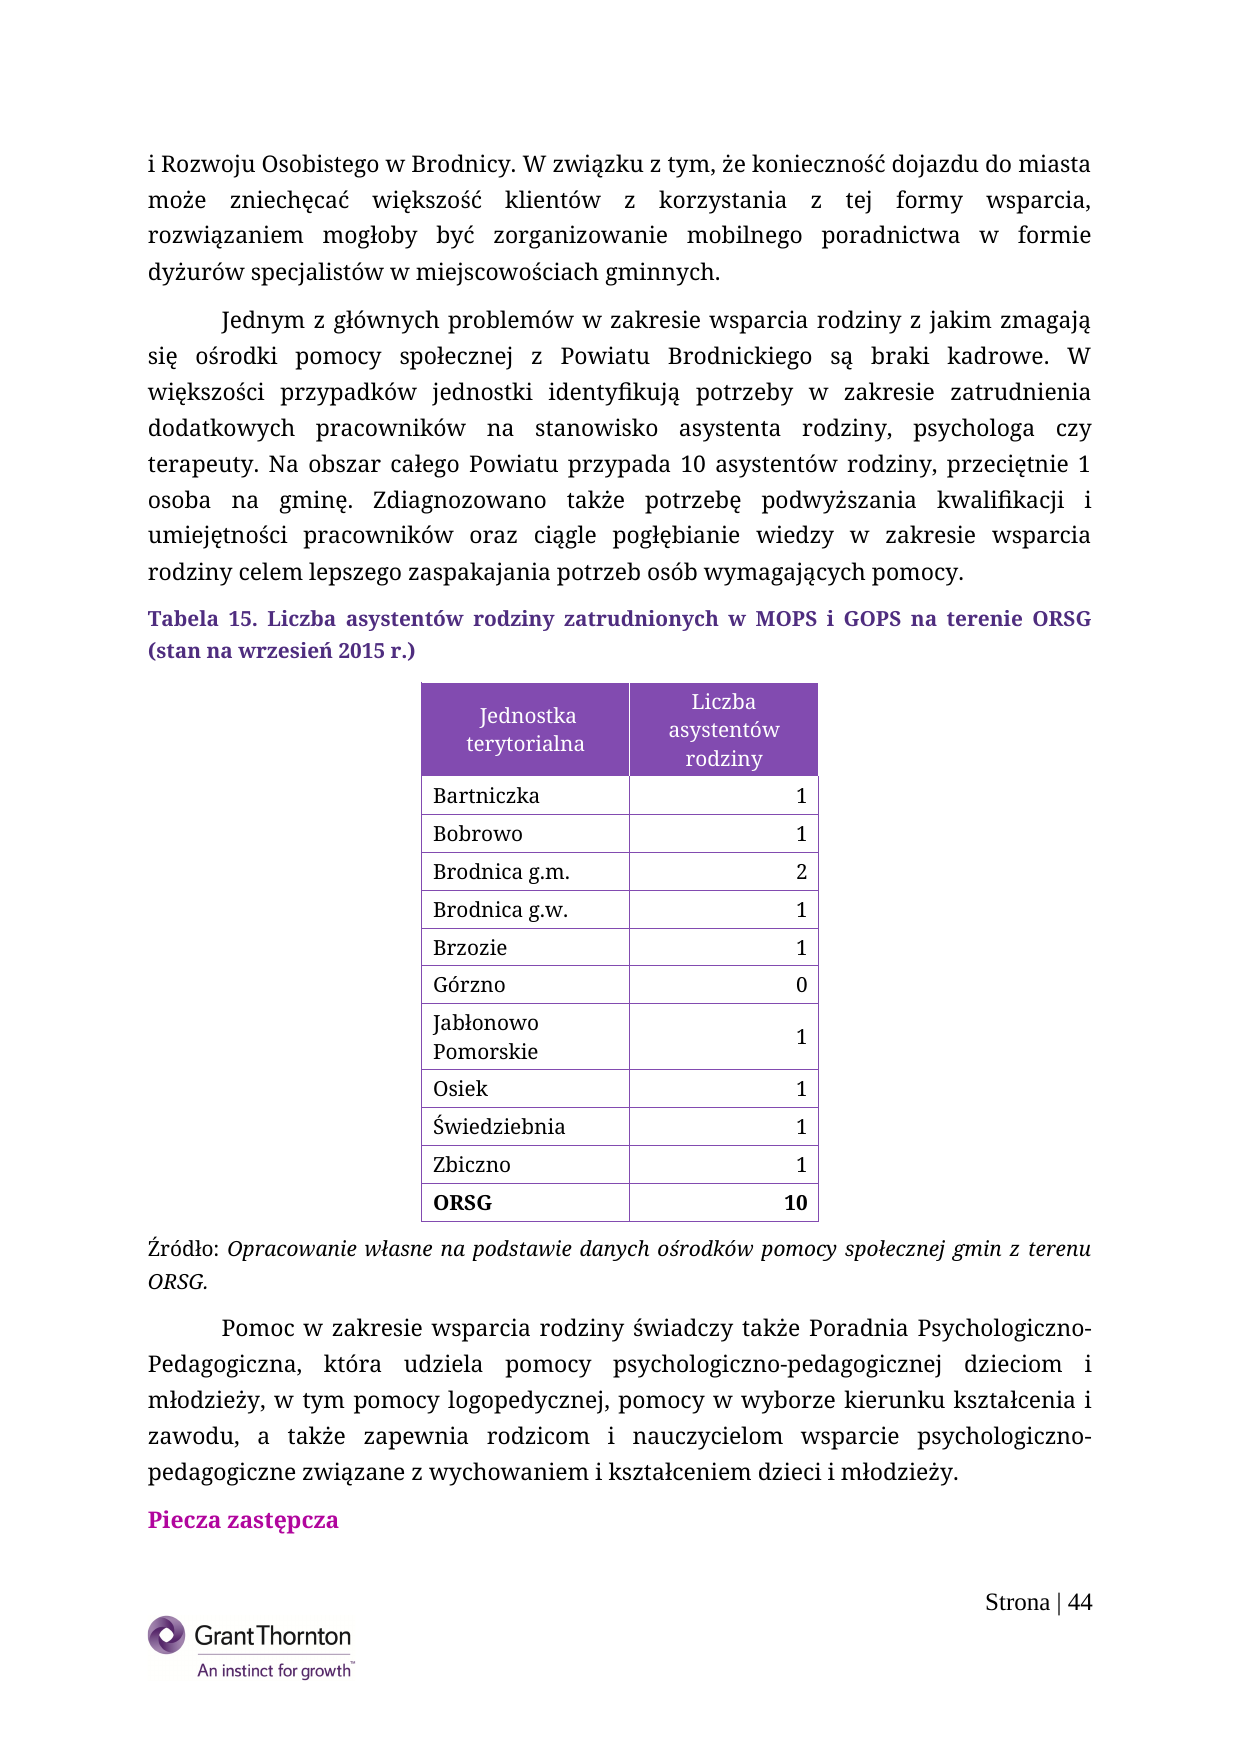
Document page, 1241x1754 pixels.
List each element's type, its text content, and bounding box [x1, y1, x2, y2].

text Pomoc w zakresie wsparcia rodziny świadczy także Poradnia Psychologiczno-Pedagogiczna, która udziela pomocy psychologiczno-pedagogicznej dzieciom i młodzieży, w tym pomocy logopedycznej, pomocy w wyborze kierunku kształcenia i zawodu, a także zapewnia rodzicom i nauczycielom wsparcie psychologiczno-pedagogiczne związane z wychowaniem i kształceniem dzieci i młodzieży. [148, 1312, 1093, 1487]
text Tabela 15. Liczba asystentów rodziny zatrudnionych w MOPS i GOPS na terenie ORSG (stan na wrzesień 2015 r.) [148, 604, 1093, 665]
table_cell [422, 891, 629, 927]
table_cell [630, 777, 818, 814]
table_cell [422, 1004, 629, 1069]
text Piecza zastępcza [148, 1504, 1093, 1535]
text Źródło: Opracowanie własne na podstawie danych ośrodków pomocy społecznej gmin z terenu ORSG. [148, 1234, 1093, 1295]
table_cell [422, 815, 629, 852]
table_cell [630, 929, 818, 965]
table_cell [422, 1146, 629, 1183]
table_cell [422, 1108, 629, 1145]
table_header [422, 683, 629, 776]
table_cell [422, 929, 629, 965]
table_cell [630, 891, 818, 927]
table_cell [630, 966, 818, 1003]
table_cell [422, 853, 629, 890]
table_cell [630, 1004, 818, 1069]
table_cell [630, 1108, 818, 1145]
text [148, 148, 1093, 287]
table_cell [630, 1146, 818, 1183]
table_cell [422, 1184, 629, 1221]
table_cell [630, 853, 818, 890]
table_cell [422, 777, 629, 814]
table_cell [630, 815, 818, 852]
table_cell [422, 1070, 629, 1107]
picture [147, 1615, 356, 1681]
text Jednym z głównych problemów w zakresie wsparcia rodziny z jakim zmagają się ośrodki pomocy społecznej z Powiatu Brodnickiego są braki kadrowe. W większości przypadków jednostki identyfikują potrzeby w zakresie zatrudnienia dodatkowych pracowników na stanowisko asystenta rodziny, psychologa czy terapeuty. Na obszar całego Powiatu przypada 10 asystentów rodziny, przeciętnie 1 osoba na gminę. Zdiagnozowano także potrzebę podwyższania kwalifikacji i umiejętności pracowników oraz ciągle pogłębianie wiedzy w zakresie wsparcia rodziny celem lepszego zaspakajania potrzeb osób wymagających pomocy. [148, 304, 1093, 587]
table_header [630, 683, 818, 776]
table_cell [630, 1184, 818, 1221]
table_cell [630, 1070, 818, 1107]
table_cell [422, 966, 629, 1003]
